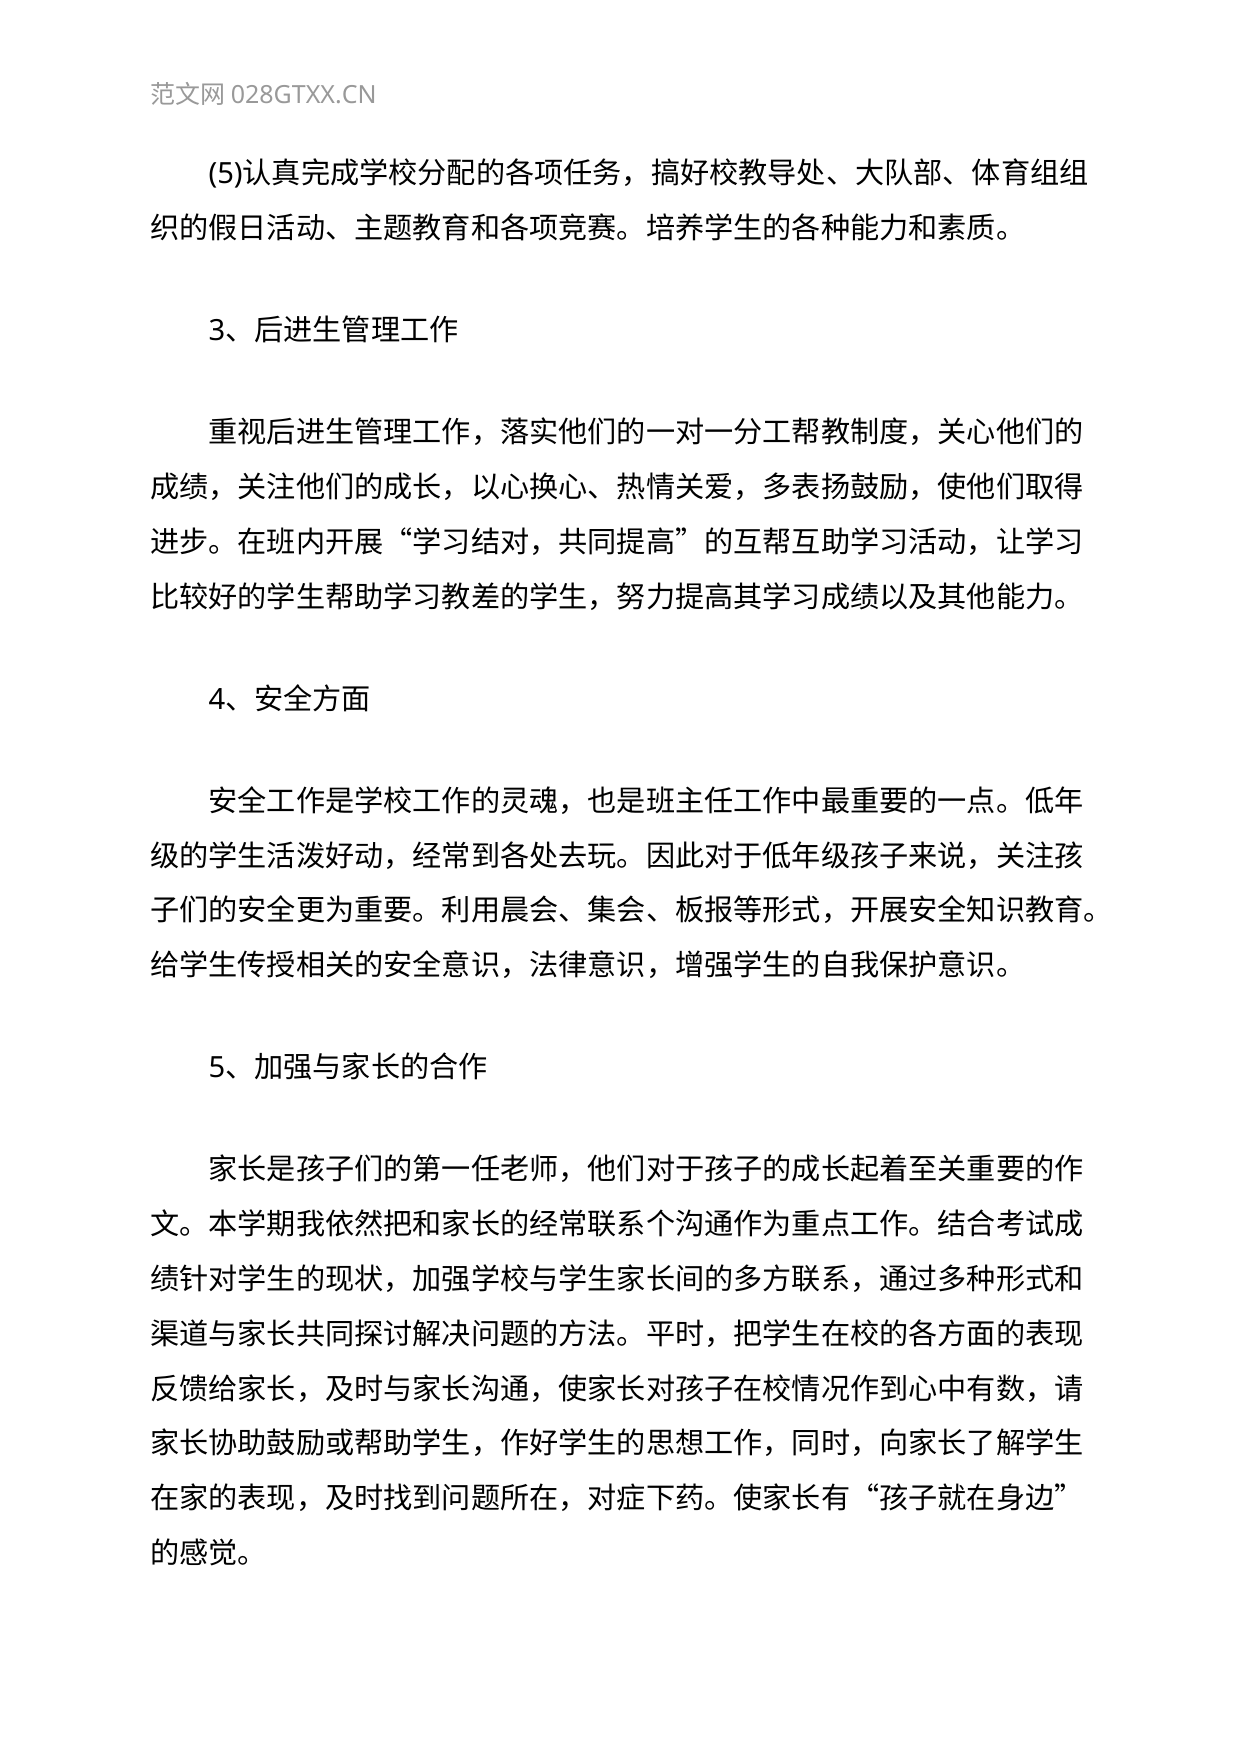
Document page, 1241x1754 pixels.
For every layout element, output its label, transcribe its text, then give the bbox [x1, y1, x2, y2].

text (5)认真完成学校分配的各项任务，搞好校教导处、大队部、体育组组织的假日活动、主题教育和各项竞赛。培养学生的各种能力和素质。 [150, 150, 1090, 247]
text 安全工作是学校工作的灵魂，也是班主任工作中最重要的一点。低年级的学生活泼好动，经常到各处去玩。因此对于低年级孩子来说，关注孩子们的安全更为重要。利用晨会、集会、板报等形式，开展安全知识教育。给学生传授相关的安全意识，法律意识，增强学生的自我保护意识。 [150, 777, 1090, 984]
text 重视后进生管理工作，落实他们的一对一分工帮教制度，关心他们的成绩，关注他们的成长，以心换心、热情关爱，多表扬鼓励，使他们取得进步。在班内开展“学习结对，共同提高”的互帮互助学习活动，让学习比较好的学生帮助学习教差的学生，努力提高其学习成绩以及其他能力。 [150, 409, 1090, 616]
text 4、安全方面 [150, 675, 1090, 718]
text 5、加强与家长的合作 [150, 1044, 1090, 1086]
text 3、后进生管理工作 [150, 307, 1090, 349]
text 家长是孩子们的第一任老师，他们对于孩子的成长起着至关重要的作文。本学期我依然把和家长的经常联系个沟通作为重点工作。结合考试成绩针对学生的现状，加强学校与学生家长间的多方联系，通过多种形式和渠道与家长共同探讨解决问题的方法。平时，把学生在校的各方面的表现反馈给家长，及时与家长沟通，使家长对孩子在校情况作到心中有数，请家长协助鼓励或帮助学生，作好学生的思想工作，同时，向家长了解学生在家的表现，及时找到问题所在，对症下药。使家长有“孩子就在身边”的感觉。 [150, 1146, 1090, 1572]
